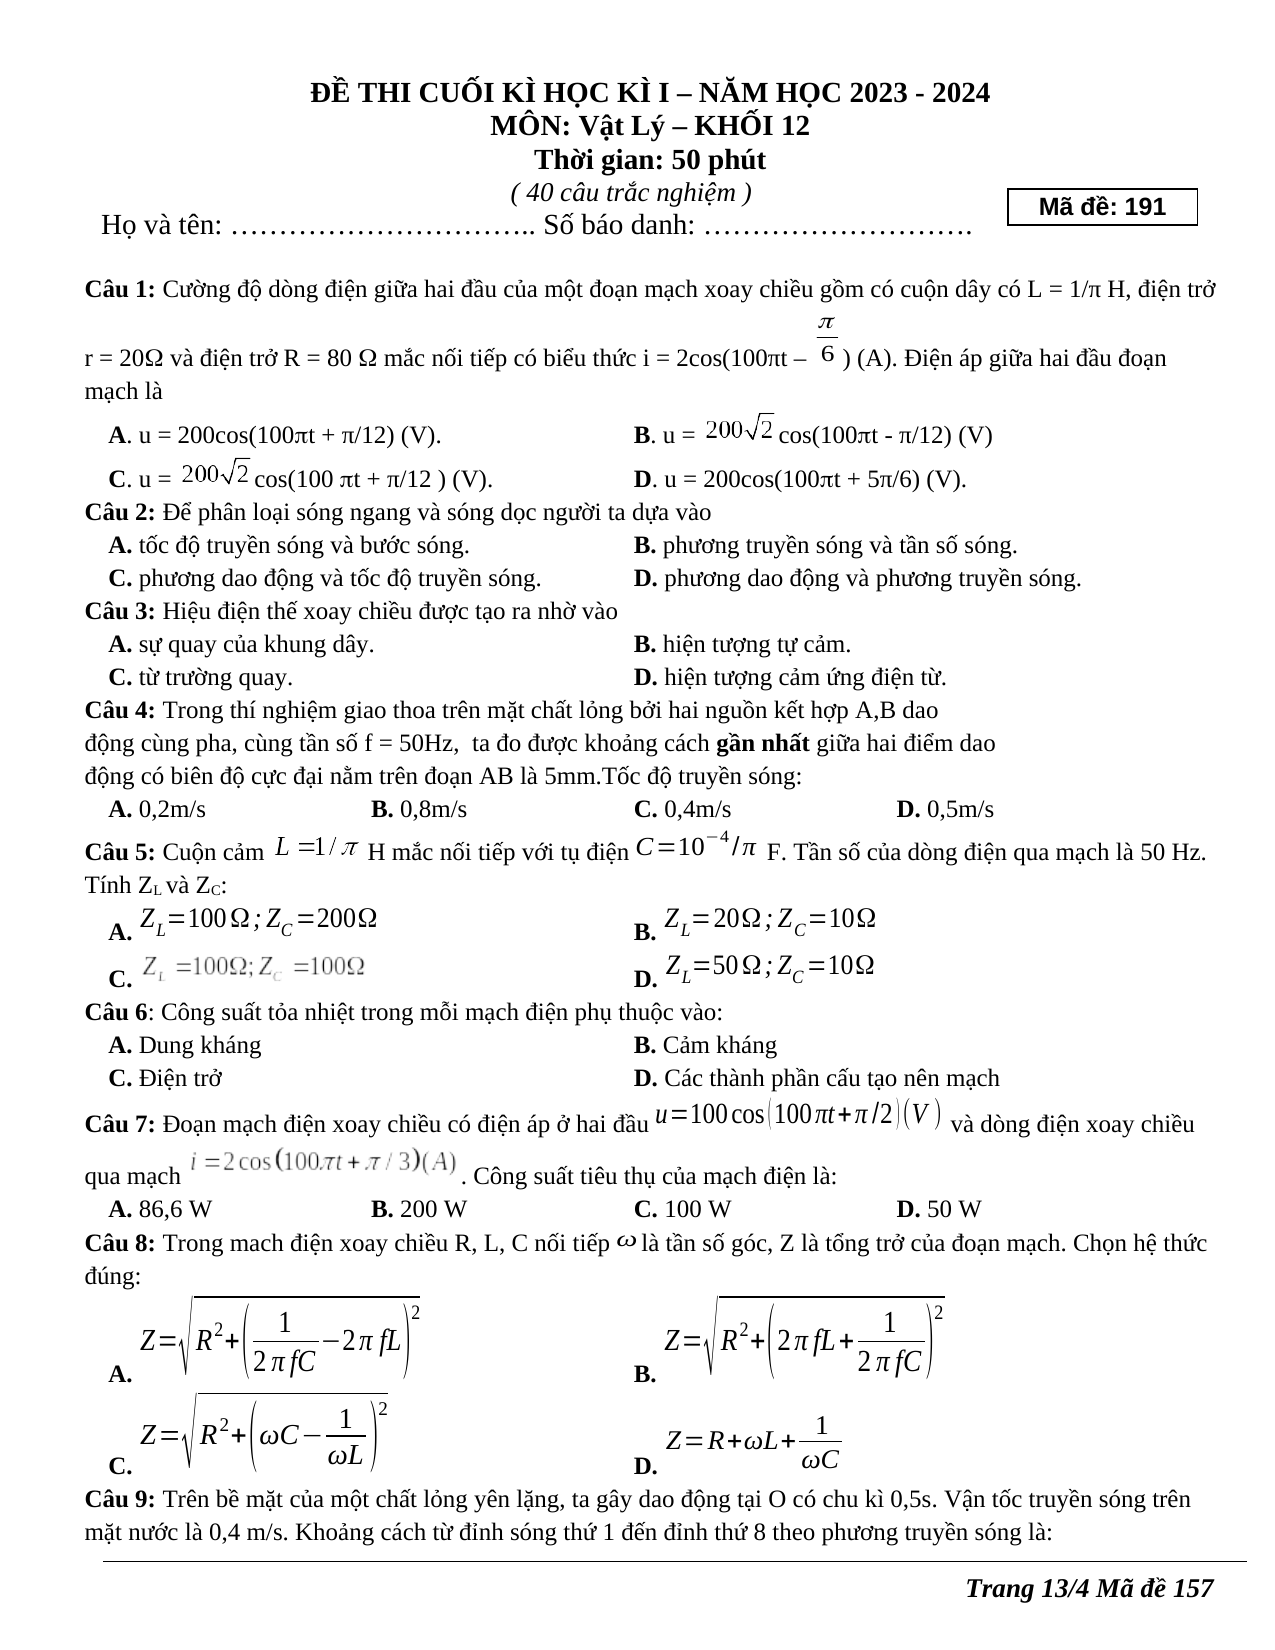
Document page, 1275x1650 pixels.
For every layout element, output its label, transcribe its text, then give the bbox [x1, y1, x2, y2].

text ĐỀ THI CUỐI KÌ HỌC KÌ I – NĂM HỌC 2023 - 2024 [84, 75, 1216, 108]
text Họ và tên: ………………………….. Số báo danh: ………………………. [84, 207, 1216, 240]
table_header Mã đề: 191 [1009, 190, 1197, 224]
text ( 40 câu trắc nghiệm ) [84, 176, 1216, 207]
text A. 0,2m/s B. 0,8m/s C. 0,4m/s D. 0,5m/s [84, 794, 1275, 823]
text Câu 2: Để phân loại sóng ngang và sóng dọc người ta dựa vào [84, 497, 1217, 526]
text Câu 6: Công suất tỏa nhiệt trong mỗi mạch điện phụ thuộc vào: [84, 997, 1216, 1026]
text A. 86,6 W B. 200 W C. 100 W D. 50 W [84, 1194, 1216, 1222]
text Câu 3: Hiệu điện thế xoay chiều được tạo ra nhờ vào [84, 596, 1216, 625]
text động có biên độ cực đại nằm trên đoạn AB là 5mm.Tốc độ truyền sóng: [84, 761, 1275, 790]
text A. sự quay của khung dây. B. hiện tượng tự cảm. [84, 629, 1216, 658]
text C. Điện trở D. Các thành phần cấu tạo nên mạch [84, 1063, 1216, 1092]
text A. tốc độ truyền sóng và bước sóng. B. phương truyền sóng và tần số sóng. [84, 530, 1217, 559]
text C. D. [84, 950, 1216, 993]
text C. u = cos(100 t + π/12 ) (V). D. u = 200cos(100t + 5π/6) (V). [84, 453, 1216, 493]
text C. D. [84, 1392, 1216, 1480]
text A. Dung kháng B. Cảm kháng [84, 1030, 1216, 1059]
text động cùng pha, cùng tần số f = 50Hz, ta đo được khoảng cách gần nhất giữa hai điểm dao [84, 728, 1275, 757]
text Câu 9: Trên bề mặt của một chất lỏng yên lặng, ta gây dao động tại O có chu kì 0,5s. Vận tốc truyền sóng trên mặt nước là 0,4 m/s. Khoảng cách từ đỉnh sóng thứ 1 đến đỉnh thứ 8 theo phương truyền sóng là: [84, 1484, 1216, 1546]
text Câu 4: Trong thí nghiệm giao thoa trên mặt chất lỏng bởi hai nguồn kết hợp A,B dao [84, 695, 1275, 724]
text Câu 8: Trong mach điện xoay chiều R, L, C nối tiếp là tần số góc, Z là tổng trở của đoạn mạch. Chọn hệ thức đúng: [84, 1227, 1216, 1290]
text A. B. [84, 903, 1216, 946]
text A. u = 200cos(100t + π/12) (V). B. u = cos(100t - π/12) (V) [84, 409, 1216, 449]
text C. từ trường quay. D. hiện tượng cảm ứng điện từ. [84, 662, 1216, 691]
text Câu 1: Cường độ dòng điện giữa hai đầu của một đoạn mạch xoay chiều gồm có cuộn dây có L = 1/π H, điện trở r = 20 và điện trở R = 80 mắc nối tiếp có biểu thức i = 2cos(100πt – ) (A). Điện áp giữa hai đầu đoạn mạch là [84, 274, 1216, 405]
text Câu 5: Cuộn cảm H mắc nối tiếp với tụ điện F. Tần số của dòng điện qua mạch là 50 Hz. Tính ZL và ZC: [84, 827, 1216, 898]
text A. B. [84, 1294, 1216, 1387]
text Câu 7: Đoạn mạch điện xoay chiều có điện áp ở hai đầu và dòng điện xoay chiều qua mạch . Công suất tiêu thụ của mạch điện là: [84, 1096, 1216, 1189]
text MÔN: Vật Lý – KHỐI 12 [84, 108, 1216, 142]
text C. phương dao động và tốc độ truyền sóng. D. phương dao động và phương truyền sóng. [84, 563, 1217, 592]
text Thời gian: 50 phút [84, 142, 1216, 176]
